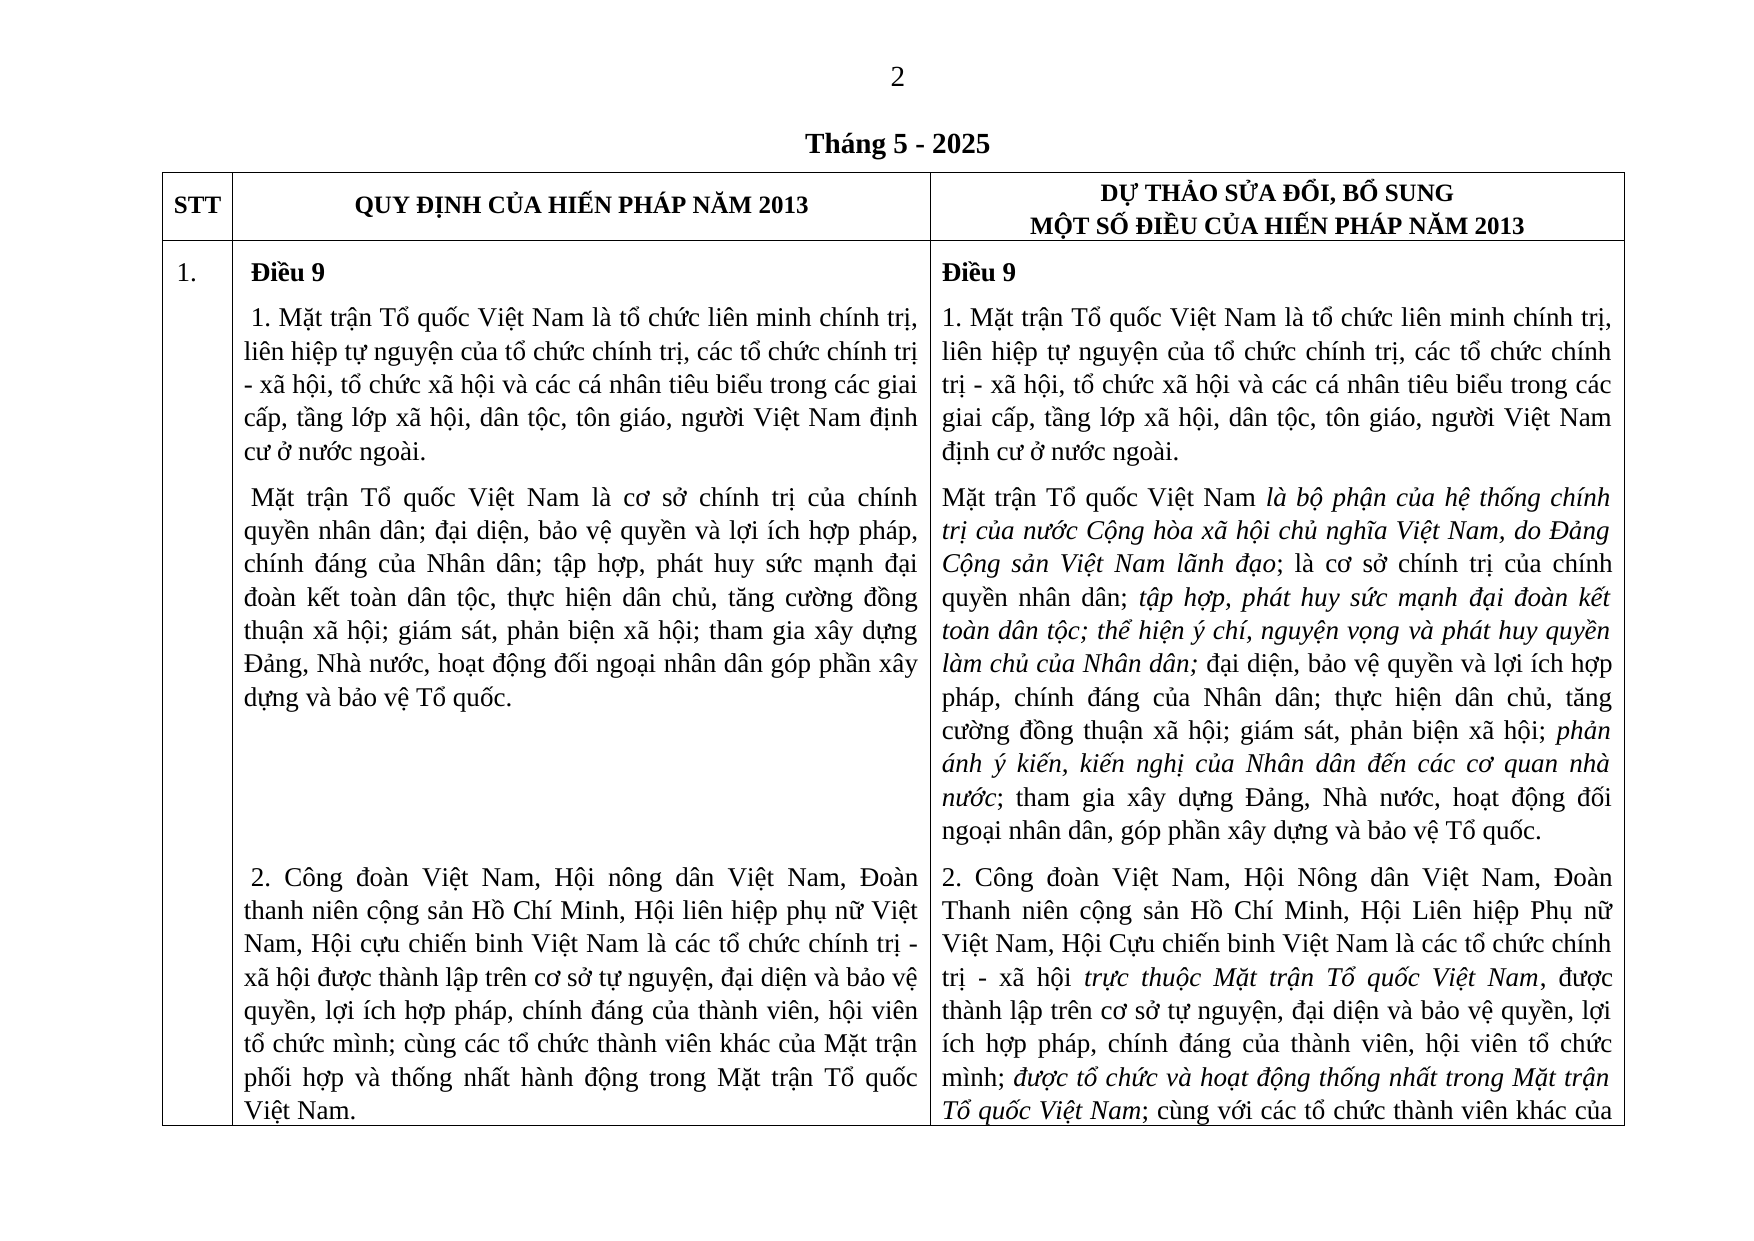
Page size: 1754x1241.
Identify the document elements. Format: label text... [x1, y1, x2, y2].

table_header STT [163, 173, 232, 240]
table_cell [163, 241, 232, 1125]
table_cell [233, 845, 930, 1125]
text Tháng 5 - 2025 [148, 126, 1648, 160]
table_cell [931, 845, 1624, 1125]
table_header DỰ THẢO SỬA ĐỔI, BỔ SUNG MỘT SỐ ĐIỀU CỦA HIẾN PHÁP NĂM 2013 [931, 173, 1624, 240]
table_cell Điều 9 1. Mặt trận Tổ quốc Việt Nam là tổ chức liên minh chính trị, liên hiệp tự nguyện của tổ chức chính trị, các tổ chức chính trị - xã hội, tổ chức xã hội và các cá nhân tiêu biểu trong các giai cấp, tầng lớp xã hội, dân tộc, tôn giáo, người Việt Nam định cư ở nước ngoài. Mặt trận Tổ quốc Việt Nam là bộ phận của hệ thống chính trị của nước Cộng hòa xã hội chủ nghĩa Việt Nam, do Đảng Cộng sản Việt Nam lãnh đạo; là cơ sở chính trị của chính quyền nhân dân; tập hợp, phát huy sức mạnh đại đoàn kết toàn dân tộc; thể hiện ý chí, nguyện vọng và phát huy quyền làm chủ của Nhân dân; đại diện, bảo vệ quyền và lợi ích hợp pháp, chính đáng của Nhân dân; thực hiện dân chủ, tăng cường đồng thuận xã hội; giám sát, phản biện xã hội; phản ánh ý kiến, kiến nghị của Nhân dân đến các cơ quan nhà nước; tham gia xây dựng Đảng, Nhà nước, hoạt động đối ngoại nhân dân, góp phần xây dựng và bảo vệ Tổ quốc. [931, 241, 1624, 845]
table_cell Điều 9 1. Mặt trận Tổ quốc Việt Nam là tổ chức liên minh chính trị, liên hiệp tự nguyện của tổ chức chính trị, các tổ chức chính trị - xã hội, tổ chức xã hội và các cá nhân tiêu biểu trong các giai cấp, tầng lớp xã hội, dân tộc, tôn giáo, người Việt Nam định cư ở nước ngoài. Mặt trận Tổ quốc Việt Nam là cơ sở chính trị của chính quyền nhân dân; đại diện, bảo vệ quyền và lợi ích hợp pháp, chính đáng của Nhân dân; tập hợp, phát huy sức mạnh đại đoàn kết toàn dân tộc, thực hiện dân chủ, tăng cường đồng thuận xã hội; giám sát, phản biện xã hội; tham gia xây dựng Đảng, Nhà nước, hoạt động đối ngoại nhân dân góp phần xây dựng và bảo vệ Tổ quốc. [233, 241, 930, 845]
table_header QUY ĐỊNH CỦA HIẾN PHÁP NĂM 2013 [233, 173, 930, 240]
